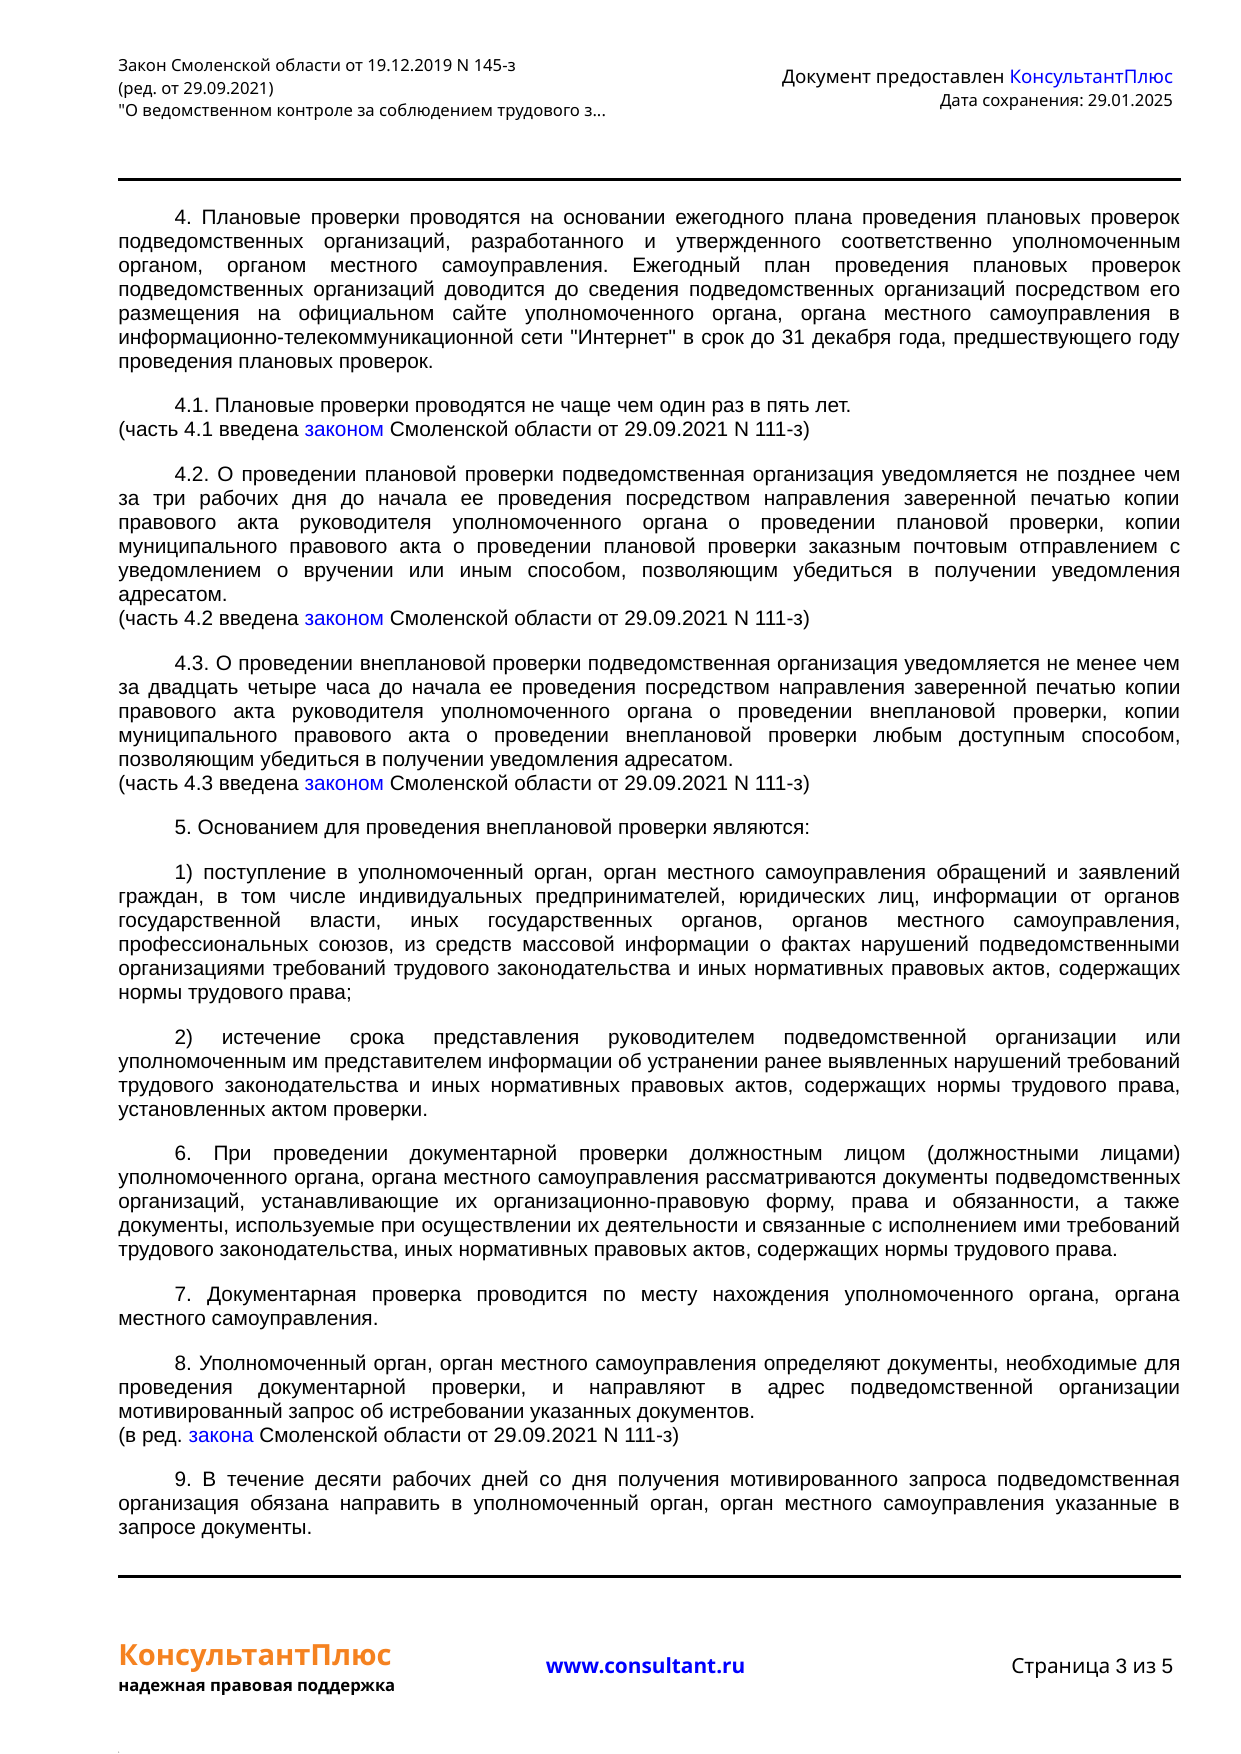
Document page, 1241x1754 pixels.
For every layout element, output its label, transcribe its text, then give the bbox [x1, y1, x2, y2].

text 4.3. О проведении внеплановой проверки подведомственная организация уведомляется не менее чем за двадцать четыре часа до начала ее проведения посредством направления заверенной печатью копии правового акта руководителя уполномоченного органа о проведении внеплановой проверки, копии муниципального правового акта о проведении внеплановой проверки любым доступным способом, позволяющим убедиться в получении уведомления адресатом. [118, 651, 1181, 770]
text 1) поступление в уполномоченный орган, орган местного самоуправления обращений и заявлений граждан, в том числе индивидуальных предпринимателей, юридических лиц, информации от органов государственной власти, иных государственных органов, органов местного самоуправления, профессиональных союзов, из средств массовой информации о фактах нарушений подведомственными организациями требований трудового законодательства и иных нормативных правовых актов, содержащих нормы трудового права; [118, 860, 1181, 1004]
text (часть 4.2 введена законом Смоленской области от 29.09.2021 N 111-з) [118, 606, 1181, 630]
text 4.2. О проведении плановой проверки подведомственная организация уведомляется не позднее чем за три рабочих дня до начала ее проведения посредством направления заверенной печатью копии правового акта руководителя уполномоченного органа о проведении плановой проверки, копии муниципального правового акта о проведении плановой проверки заказным почтовым отправлением с уведомлением о вручении или иным способом, позволяющим убедиться в получении уведомления адресатом. [118, 462, 1181, 606]
text 9. В течение десяти рабочих дней со дня получения мотивированного запроса подведомственная организация обязана направить в уполномоченный орган, орган местного самоуправления указанные в запросе документы. [118, 1467, 1181, 1539]
text 2) истечение срока представления руководителем подведомственной организации или уполномоченным им представителем информации об устранении ранее выявленных нарушений требований трудового законодательства и иных нормативных правовых актов, содержащих нормы трудового права, установленных актом проверки. [118, 1024, 1181, 1120]
text (часть 4.3 введена законом Смоленской области от 29.09.2021 N 111-з) [118, 770, 1181, 794]
text 4.1. Плановые проверки проводятся не чаще чем один раз в пять лет. [118, 393, 1181, 417]
text 4. Плановые проверки проводятся на основании ежегодного плана проведения плановых проверок подведомственных организаций, разработанного и утвержденного соответственно уполномоченным органом, органом местного самоуправления. Ежегодный план проведения плановых проверок подведомственных организаций доводится до сведения подведомственных организаций посредством его размещения на официальном сайте уполномоченного органа, органа местного самоуправления в информационно-телекоммуникационной сети "Интернет" в срок до 31 декабря года, предшествующего году проведения плановых проверок. [118, 205, 1181, 372]
text 6. При проведении документарной проверки должностным лицом (должностными лицами) уполномоченного органа, органа местного самоуправления рассматриваются документы подведомственных организаций, устанавливающие их организационно-правовую форму, права и обязанности, а также документы, используемые при осуществлении их деятельности и связанные с исполнением ими требований трудового законодательства, иных нормативных правовых актов, содержащих нормы трудового права. [118, 1141, 1181, 1261]
text (часть 4.1 введена законом Смоленской области от 29.09.2021 N 111-з) [118, 417, 1181, 441]
text (в ред. закона Смоленской области от 29.09.2021 N 111-з) [118, 1422, 1181, 1446]
text 8. Уполномоченный орган, орган местного самоуправления определяют документы, необходимые для проведения документарной проверки, и направляют в адрес подведомственной организации мотивированный запрос об истребовании указанных документов. [118, 1351, 1181, 1422]
text 7. Документарная проверка проводится по месту нахождения уполномоченного органа, органа местного самоуправления. [118, 1282, 1181, 1330]
text 5. Основанием для проведения внеплановой проверки являются: [118, 815, 1181, 839]
